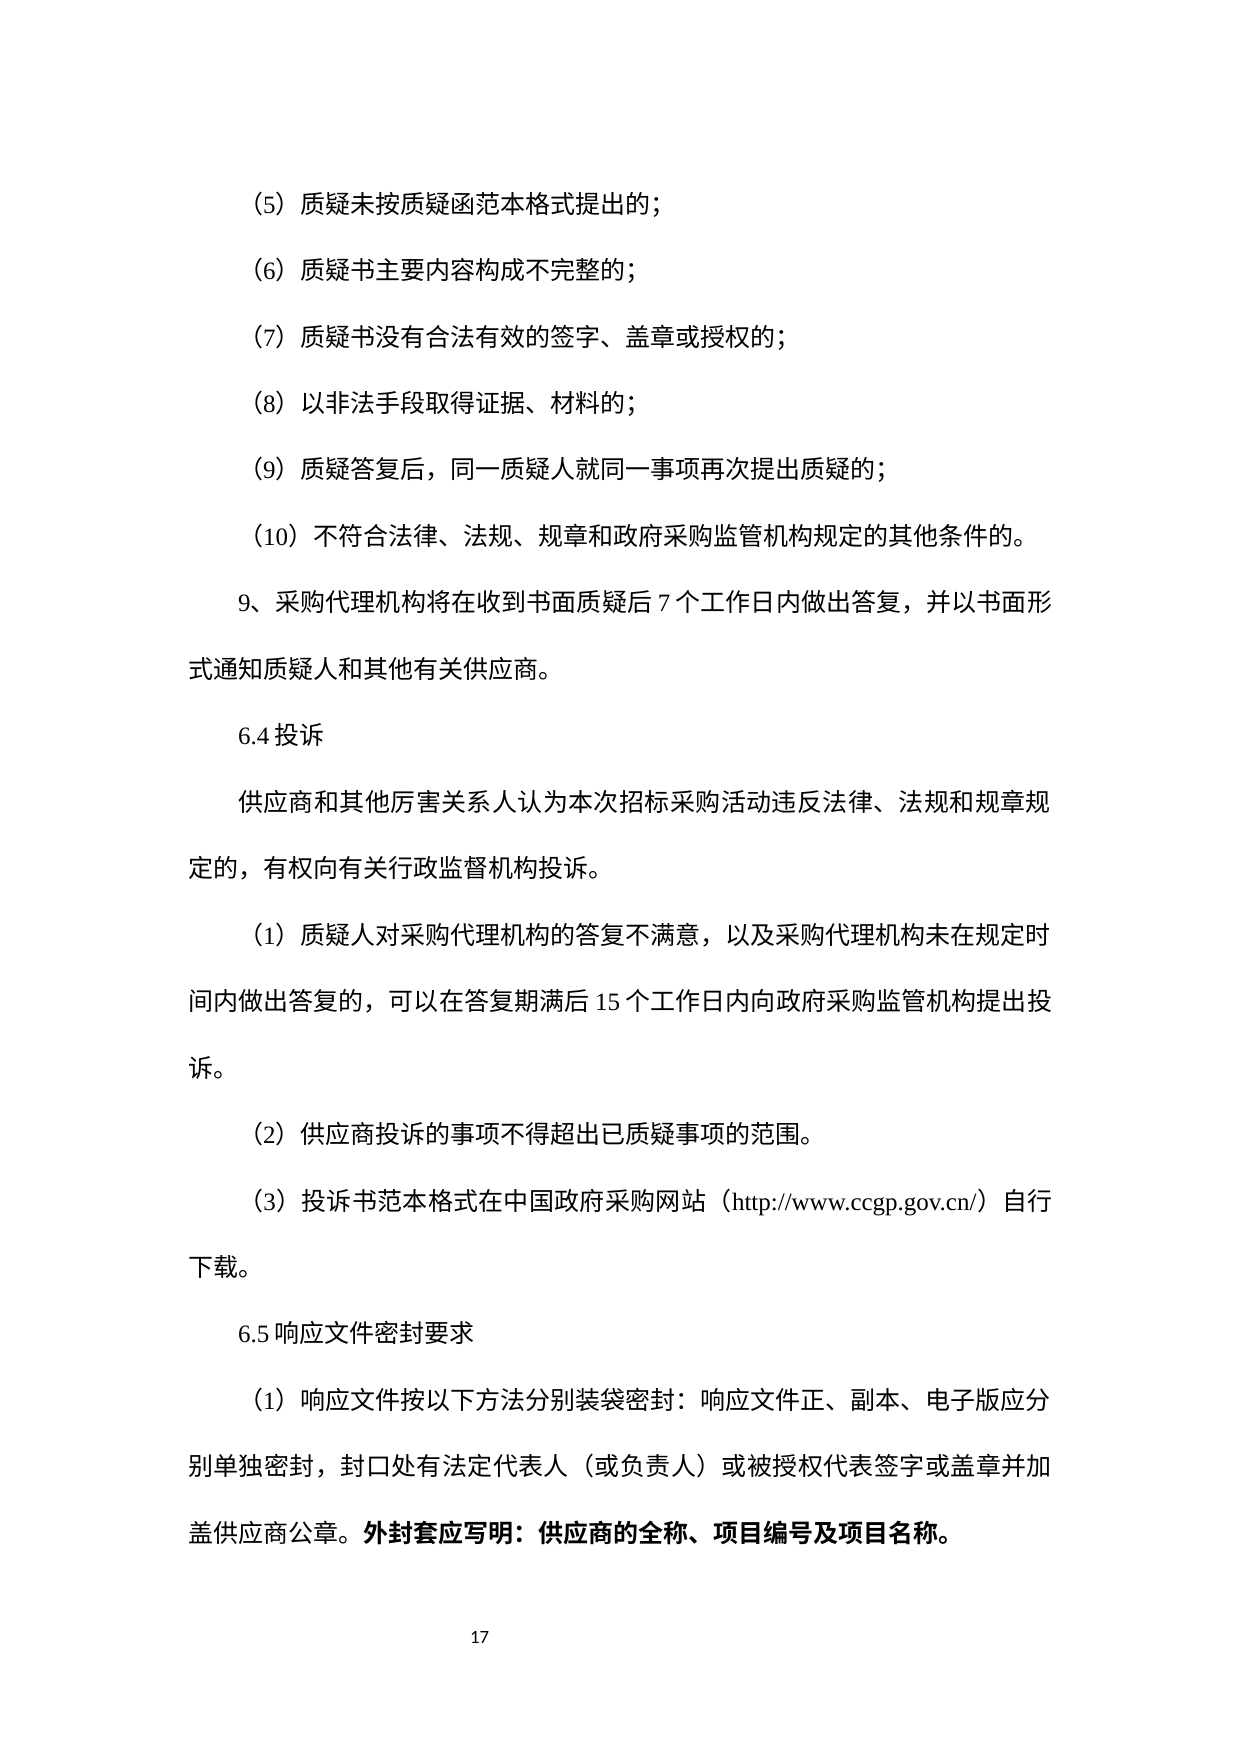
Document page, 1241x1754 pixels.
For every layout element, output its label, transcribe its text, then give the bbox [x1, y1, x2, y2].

text 6.4投诉 [188, 701, 1052, 767]
text （7）质疑书没有合法有效的签字、盖章或授权的； [188, 302, 1052, 368]
text （10）不符合法律、法规、规章和政府采购监管机构规定的其他条件的。 [188, 501, 1052, 568]
text （6）质疑书主要内容构成不完整的； [188, 236, 1052, 302]
text （9）质疑答复后，同一质疑人就同一事项再次提出质疑的； [188, 435, 1052, 501]
text （8）以非法手段取得证据、材料的； [188, 368, 1052, 435]
text （1）响应文件按以下方法分别装袋密封：响应文件正、副本、电子版应分别单独密封，封口处有法定代表人（或负责人）或被授权代表签字或盖章并加盖供应商公章。外封套应写明：供应商的全称、项目编号及项目名称。 [188, 1365, 1052, 1565]
text （1）质疑人对采购代理机构的答复不满意，以及采购代理机构未在规定时间内做出答复的，可以在答复期满后15个工作日内向政府采购监管机构提出投诉。 [188, 900, 1052, 1099]
text （5）质疑未按质疑函范本格式提出的； [188, 169, 1052, 236]
text 9、采购代理机构将在收到书面质疑后7个工作日内做出答复，并以书面形式通知质疑人和其他有关供应商。 [188, 568, 1052, 701]
text 6.5响应文件密封要求 [188, 1299, 1052, 1365]
text （3）投诉书范本格式在中国政府采购网站（http://www.ccgp.gov.cn/）自行下载。 [188, 1166, 1052, 1299]
text （2）供应商投诉的事项不得超出已质疑事项的范围。 [188, 1099, 1052, 1166]
text 供应商和其他厉害关系人认为本次招标采购活动违反法律、法规和规章规定的，有权向有关行政监督机构投诉。 [188, 767, 1052, 900]
